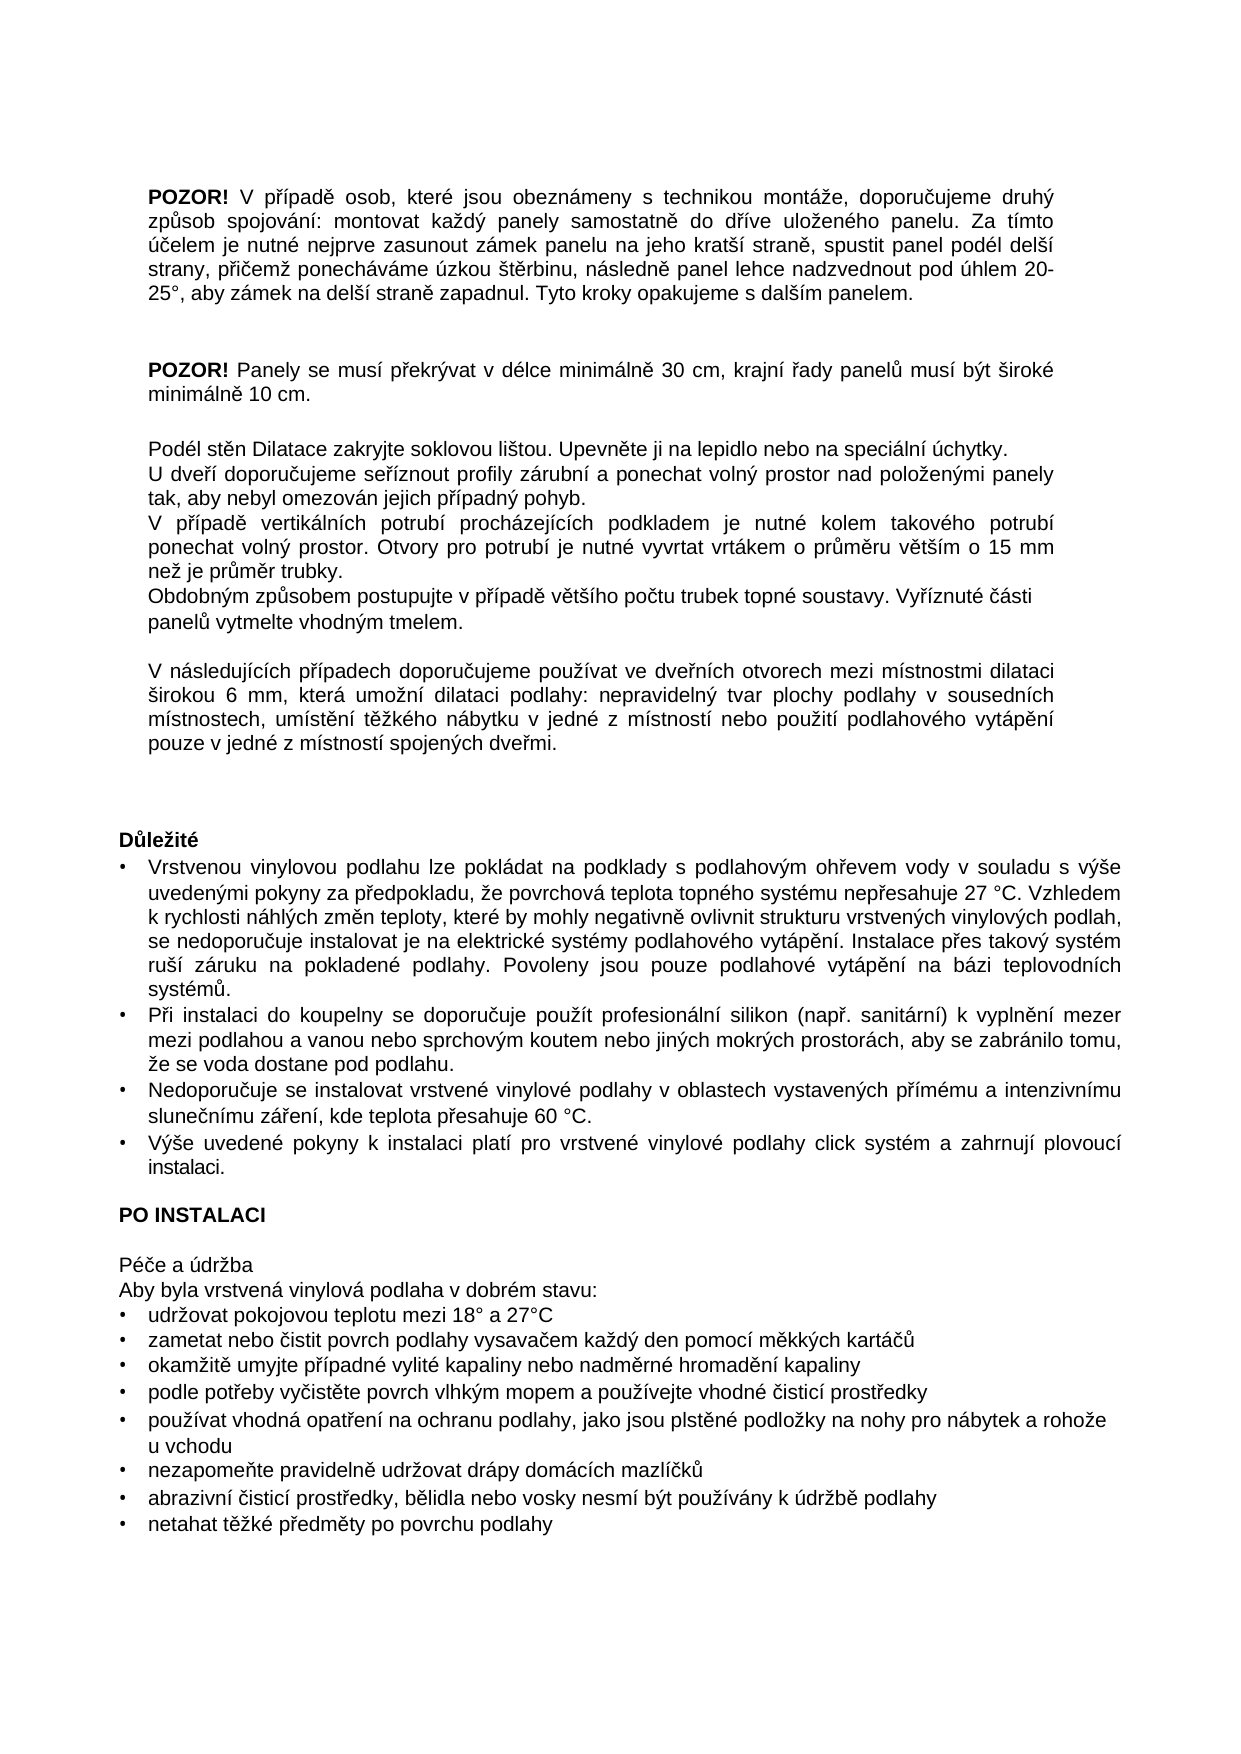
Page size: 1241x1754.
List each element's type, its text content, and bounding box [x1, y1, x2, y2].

list zametat nebo čistit povrch podlahy vysavačem každý den pomocí měkkých kartáčů [119, 1327, 1134, 1352]
list udržovat pokojovou teplotu mezi 18° a 27°C [119, 1302, 1134, 1327]
subtitle Důležité [119, 827, 1134, 852]
text V následujících případech doporučujeme používat ve dveřních otvorech mezi místnostmi dilataci širokou 6 mm, která umožní dilataci podlahy: nepravidelný tvar plochy podlahy v sousedních místnostech, umístění těžkého nábytku v jedné z místností nebo použití podlahového vytápění pouze v jedné z místností spojených dveřmi. [148, 659, 1056, 755]
subtitle PO INSTALACI [119, 1203, 1134, 1227]
list podle potřeby vyčistěte povrch vlhkým mopem a používejte vhodné čisticí prostředky [119, 1377, 1122, 1406]
text V případě vertikálních potrubí procházejících podkladem je nutné kolem takového potrubí ponechat volný prostor. Otvory pro potrubí je nutné vyvrtat vrtákem o průměru větším o 15 mm než je průměr trubky. [148, 511, 1055, 583]
list Výše uvedené pokyny k instalaci platí pro vrstvené vinylové podlahy click systém a zahrnují plovoucí instalaci. [119, 1128, 1123, 1179]
text panelů vytmelte vhodným tmelem. [119, 609, 1055, 633]
list abrazivní čisticí prostředky, bělidla nebo vosky nesmí být používány k údržbě podlahy [119, 1483, 1123, 1511]
text POZOR! V případě osob, které jsou obeznámeny s technikou montáže, doporučujeme druhý způsob spojování: montovat každý panely samostatně do dříve uloženého panelu. Za tímto účelem je nutné nejprve zasunout zámek panelu na jeho kratší straně, spustit panel podél delší strany, přičemž ponecháváme úzkou štěrbinu, následně panel lehce nadzvednout pod úhlem 20-25°, aby zámek na delší straně zapadnul. Tyto kroky opakujeme s dalším panelem. [148, 185, 1056, 305]
list nezapomeňte pravidelně udržovat drápy domácích mazlíčků [119, 1458, 1134, 1483]
list Nedoporučuje se instalovat vrstvené vinylové podlahy v oblastech vystavených přímému a intenzivnímu slunečnímu záření, kde teplota přesahuje 60 °C. [119, 1075, 1123, 1128]
list okamžitě umyjte případné vylité kapaliny nebo nadměrné hromadění kapaliny [119, 1352, 1134, 1377]
list Při instalaci do koupelny se doporučuje použít profesionální silikon (např. sanitární) k vyplnění mezer mezi podlahou a vanou nebo sprchovým koutem nebo jiných mokrých prostorách, aby se zabránilo tomu, že se voda dostane pod podlahu. [119, 1001, 1123, 1075]
text Obdobným způsobem postupujte v případě většího počtu trubek topné soustavy. Vyříznuté části [119, 584, 1055, 608]
list používat vhodná opatření na ochranu podlahy, jako jsou plstěné podložky na nohy pro nábytek a rohože u vchodu [119, 1406, 1123, 1458]
text Podél stěn Dilatace zakryjte soklovou lištou. Upevněte ji na lepidlo nebo na speciální úchytky. [148, 436, 1055, 460]
text U dveří doporučujeme seříznout profily zárubní a ponechat volný prostor nad položenými panely tak, aby nebyl omezován jejich případný pohyb. [148, 462, 1055, 510]
text Péče a údržba [119, 1252, 1134, 1277]
text POZOR! Panely se musí překrývat v délce minimálně 30 cm, krajní řady panelů musí být široké minimálně 10 cm. [148, 357, 1056, 405]
text Aby byla vrstvená vinylová podlaha v dobrém stavu: [119, 1277, 1134, 1302]
list netahat těžké předměty po povrchu podlahy [119, 1511, 1134, 1536]
list Vrstvenou vinylovou podlahu lze pokládat na podklady s podlahovým ohřevem vody v souladu s výše uvedenými pokyny za předpokladu, že povrchová teplota topného systému nepřesahuje 27 °C. Vzhledem k rychlosti náhlých změn teploty, které by mohly negativně ovlivnit strukturu vrstvených vinylových podlah, se nedoporučuje instalovat je na elektrické systémy podlahového vytápění. Instalace přes takový systém ruší záruku na pokladené podlahy. Povoleny jsou pouze podlahové vytápění na bázi teplovodních systémů. [119, 852, 1123, 1001]
